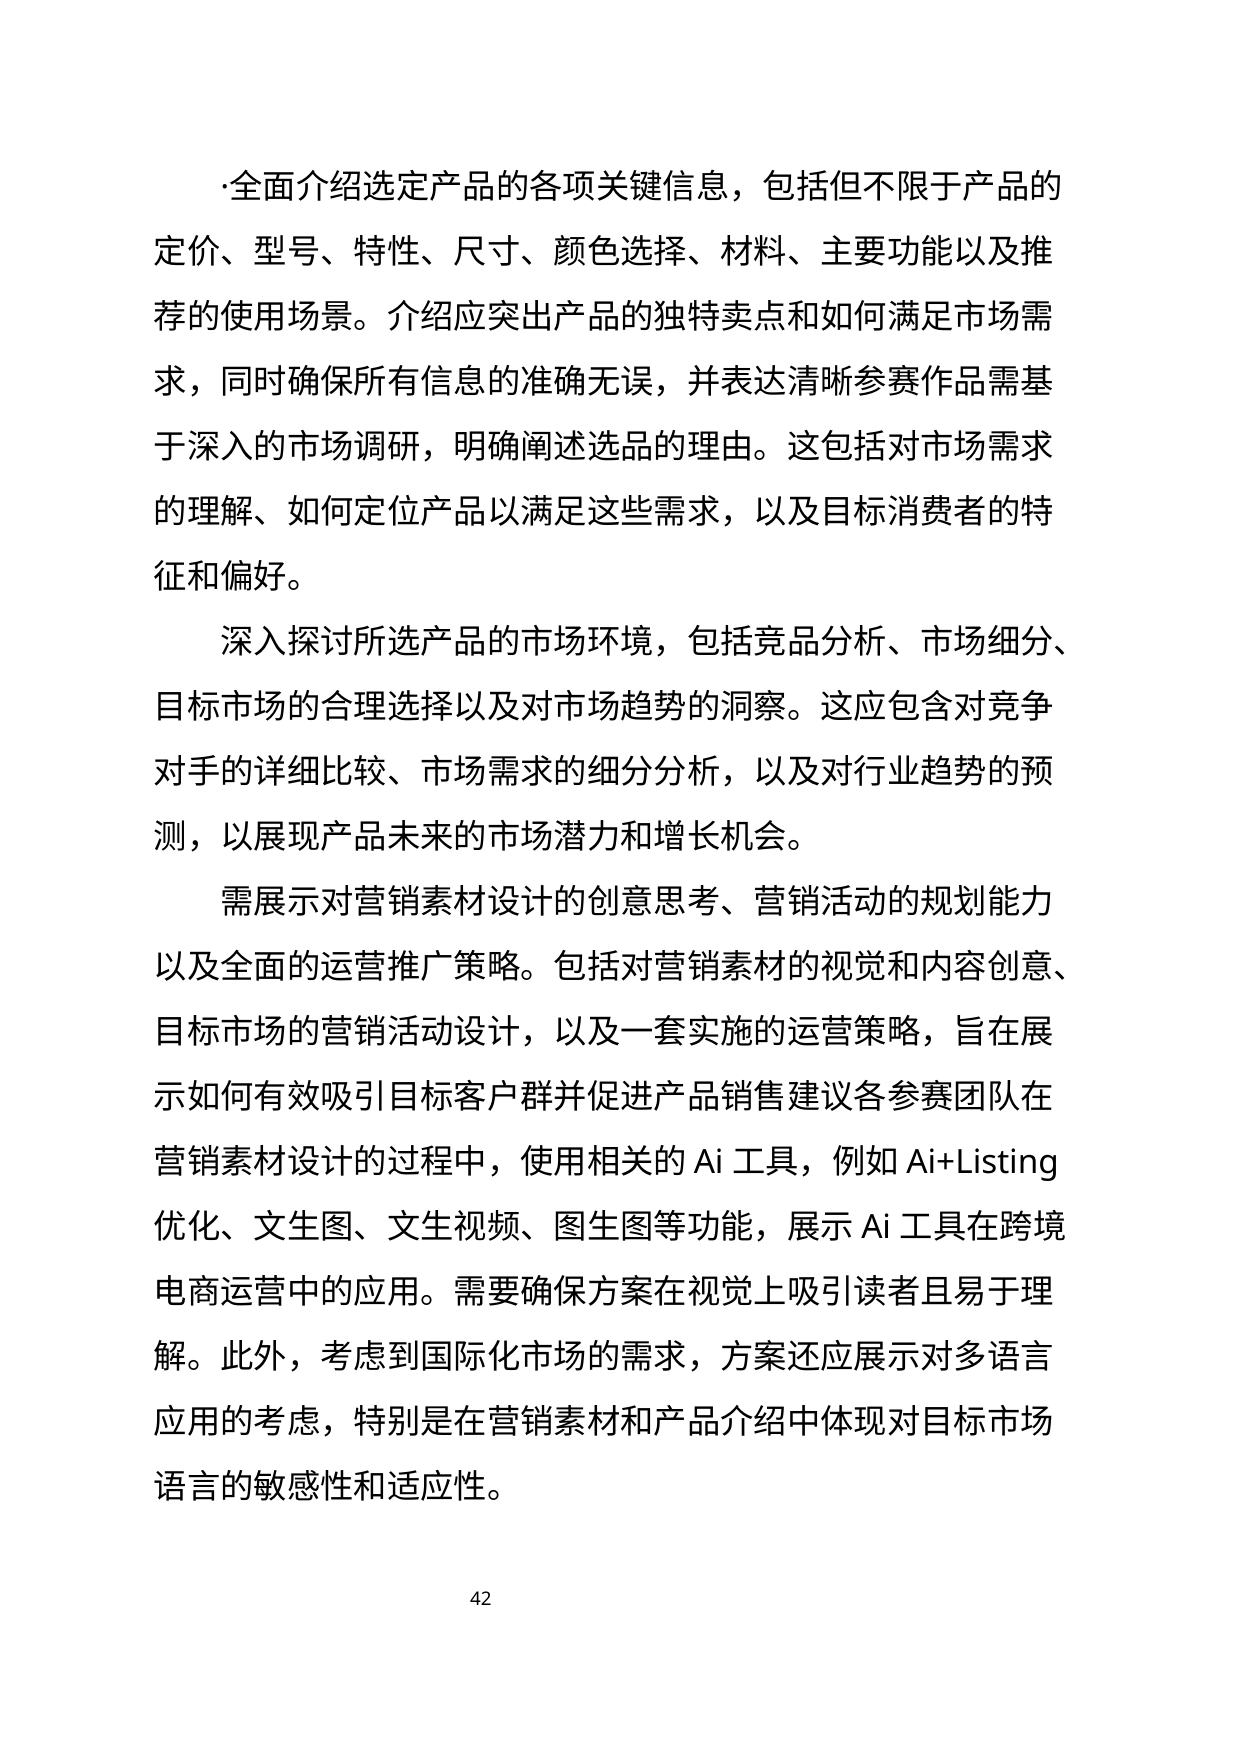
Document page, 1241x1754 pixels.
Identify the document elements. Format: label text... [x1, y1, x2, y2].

text ·全面介绍选定产品的各项关键信息，包括但不限于产品的定价、型号、特性、尺寸、颜色选择、材料、主要功能以及推荐的使用场景。介绍应突出产品的独特卖点和如何满足市场需求，同时确保所有信息的准确无误，并表达清晰参赛作品需基于深入的市场调研，明确阐述选品的理由。这包括对市场需求的理解、如何定位产品以满足这些需求，以及目标消费者的特征和偏好。 [153, 152, 1087, 607]
text 深入探讨所选产品的市场环境，包括竞品分析、市场细分、目标市场的合理选择以及对市场趋势的洞察。这应包含对竞争对手的详细比较、市场需求的细分分析，以及对行业趋势的预测，以展现产品未来的市场潜力和增长机会。 [153, 607, 1087, 867]
text 需展示对营销素材设计的创意思考、营销活动的规划能力以及全面的运营推广策略。包括对营销素材的视觉和内容创意、目标市场的营销活动设计，以及一套实施的运营策略，旨在展示如何有效吸引目标客户群并促进产品销售建议各参赛团队在营销素材设计的过程中，使用相关的Ai 工具，例如 Ai+Listing 优化、文生图、文生视频、图生图等功能，展示 Ai 工具在跨境电商运营中的应用。需要确保方案在视觉上吸引读者且易于理解。此外，考虑到国际化市场的需求，方案还应展示对多语言应用的考虑，特别是在营销素材和产品介绍中体现对目标市场语言的敏感性和适应性。 [153, 867, 1087, 1517]
